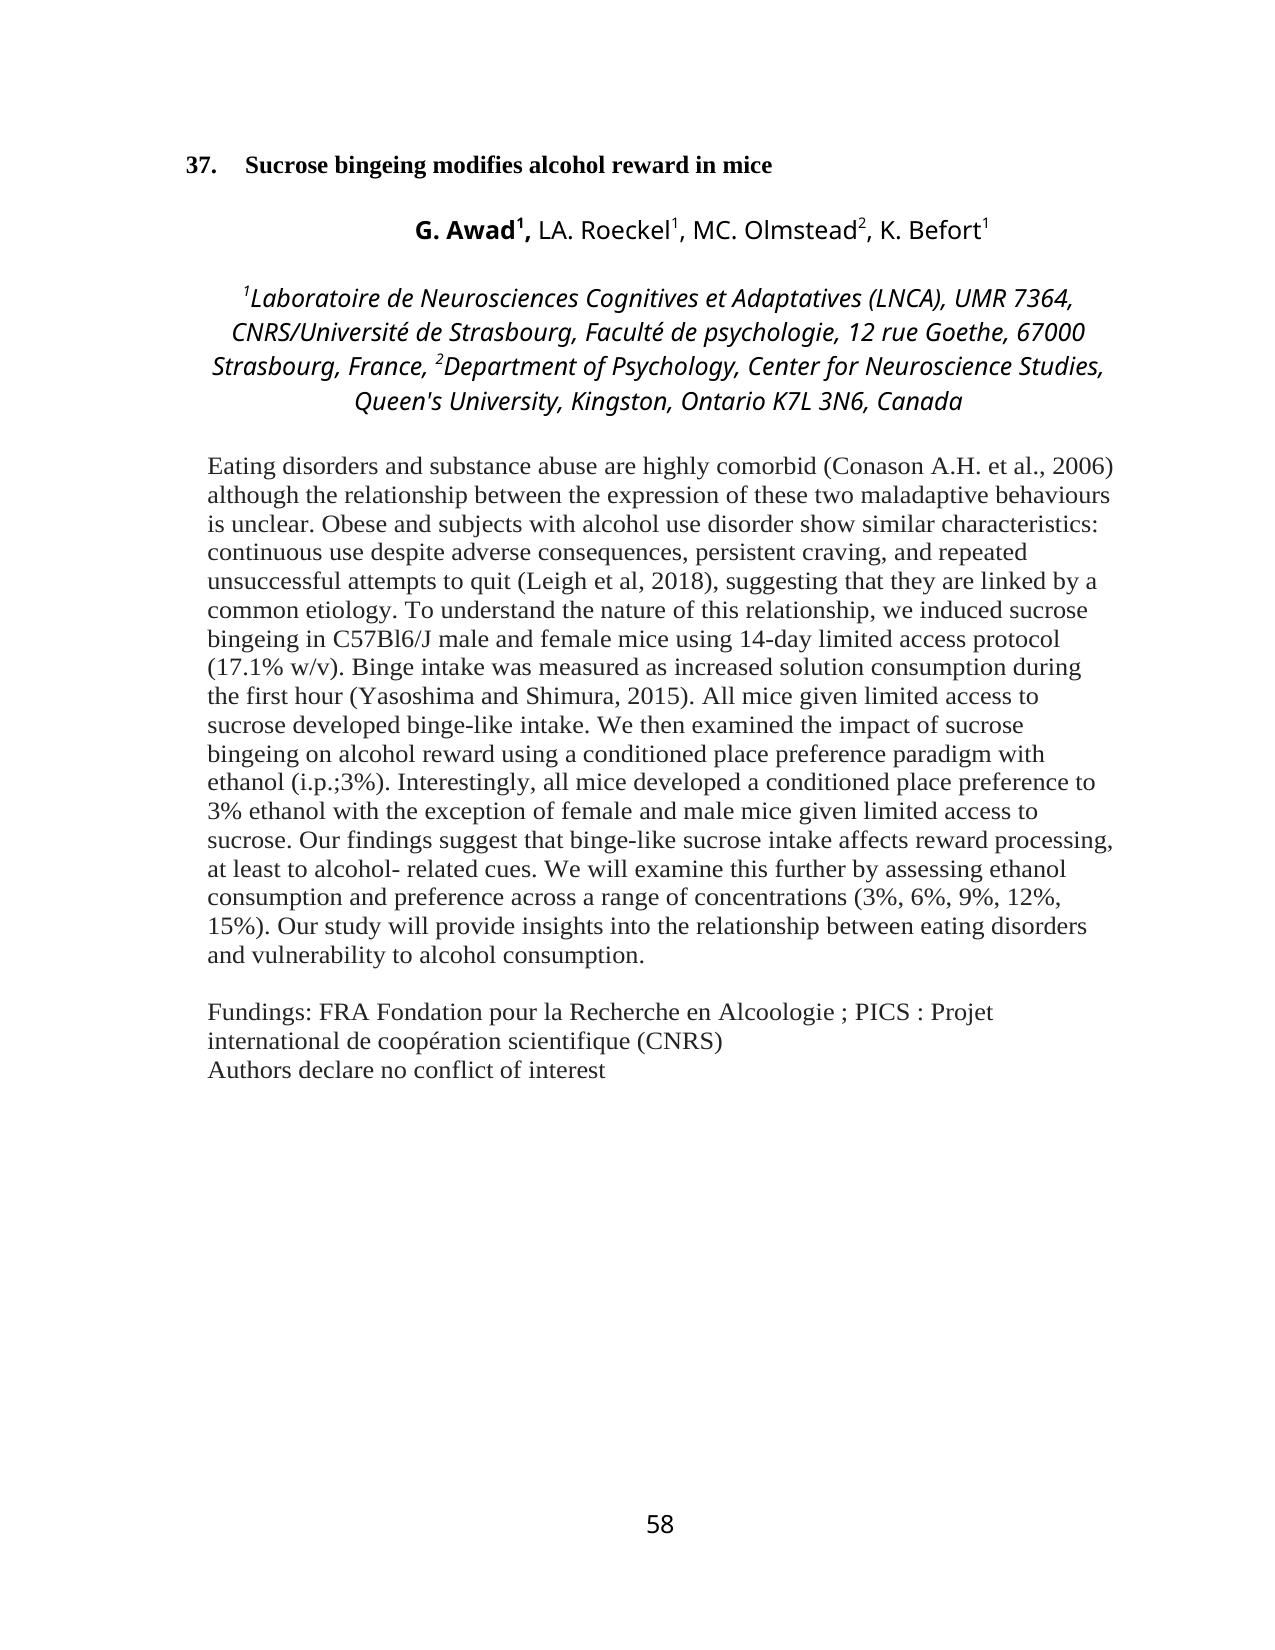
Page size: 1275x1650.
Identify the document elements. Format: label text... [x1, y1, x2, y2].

text Fundings: FRA Fondation pour la Recherche en Alcoologie ; PICS : Projet international de coopération scientifique (CNRS) [207, 997, 1097, 1055]
text Eating disorders and substance abuse are highly comorbid (Conason A.H. et al., 2006) although the relationship between the expression of these two maladaptive behaviours is unclear. Obese and subjects with alcohol use disorder show similar characteristics: continuous use despite adverse consequences, persistent craving, and repeated unsuccessful attempts to quit (Leigh et al, 2018), suggesting that they are linked by a common etiology. To understand the nature of this relationship, we induced sucrose bingeing in C57Bl6/J male and female mice using 14-day limited access protocol (17.1% w/v). Binge intake was measured as increased solution consumption during the first hour (Yasoshima and Shimura, 2015). All mice given limited access to sucrose developed binge-like intake. We then examined the impact of sucrose bingeing on alcohol reward using a conditioned place preference paradigm with ethanol (i.p.;3%). Interestingly, all mice developed a conditioned place preference to 3% ethanol with the exception of female and male mice given limited access to sucrose. Our findings suggest that binge-like sucrose intake affects reward processing, at least to alcohol- related cues. We will examine this further by assessing ethanol consumption and preference across a range of concentrations (3%, 6%, 9%, 12%, 15%). Our study will provide insights into the relationship between eating disorders and vulnerability to alcohol consumption. [207, 451, 1114, 969]
text 1Laboratoire de Neurosciences Cognitives et Adaptatives (LNCA), UMR 7364, CNRS/Université de Strasbourg, Faculté de psychologie, 12 rue Goethe, 67000 Strasbourg, France, 2Department of Psychology, Center for Neuroscience Studies, Queen's University, Kingston, Ontario K7L 3N6, Canada [195, 281, 1125, 417]
list Sucrose bingeing modifies alcohol reward in mice [186, 150, 1125, 179]
text G. Awad1, LA. Roeckel1, MC. Olmstead2, K. Befort1 [414, 213, 1125, 247]
text Authors declare no conflict of interest [207, 1055, 1125, 1084]
